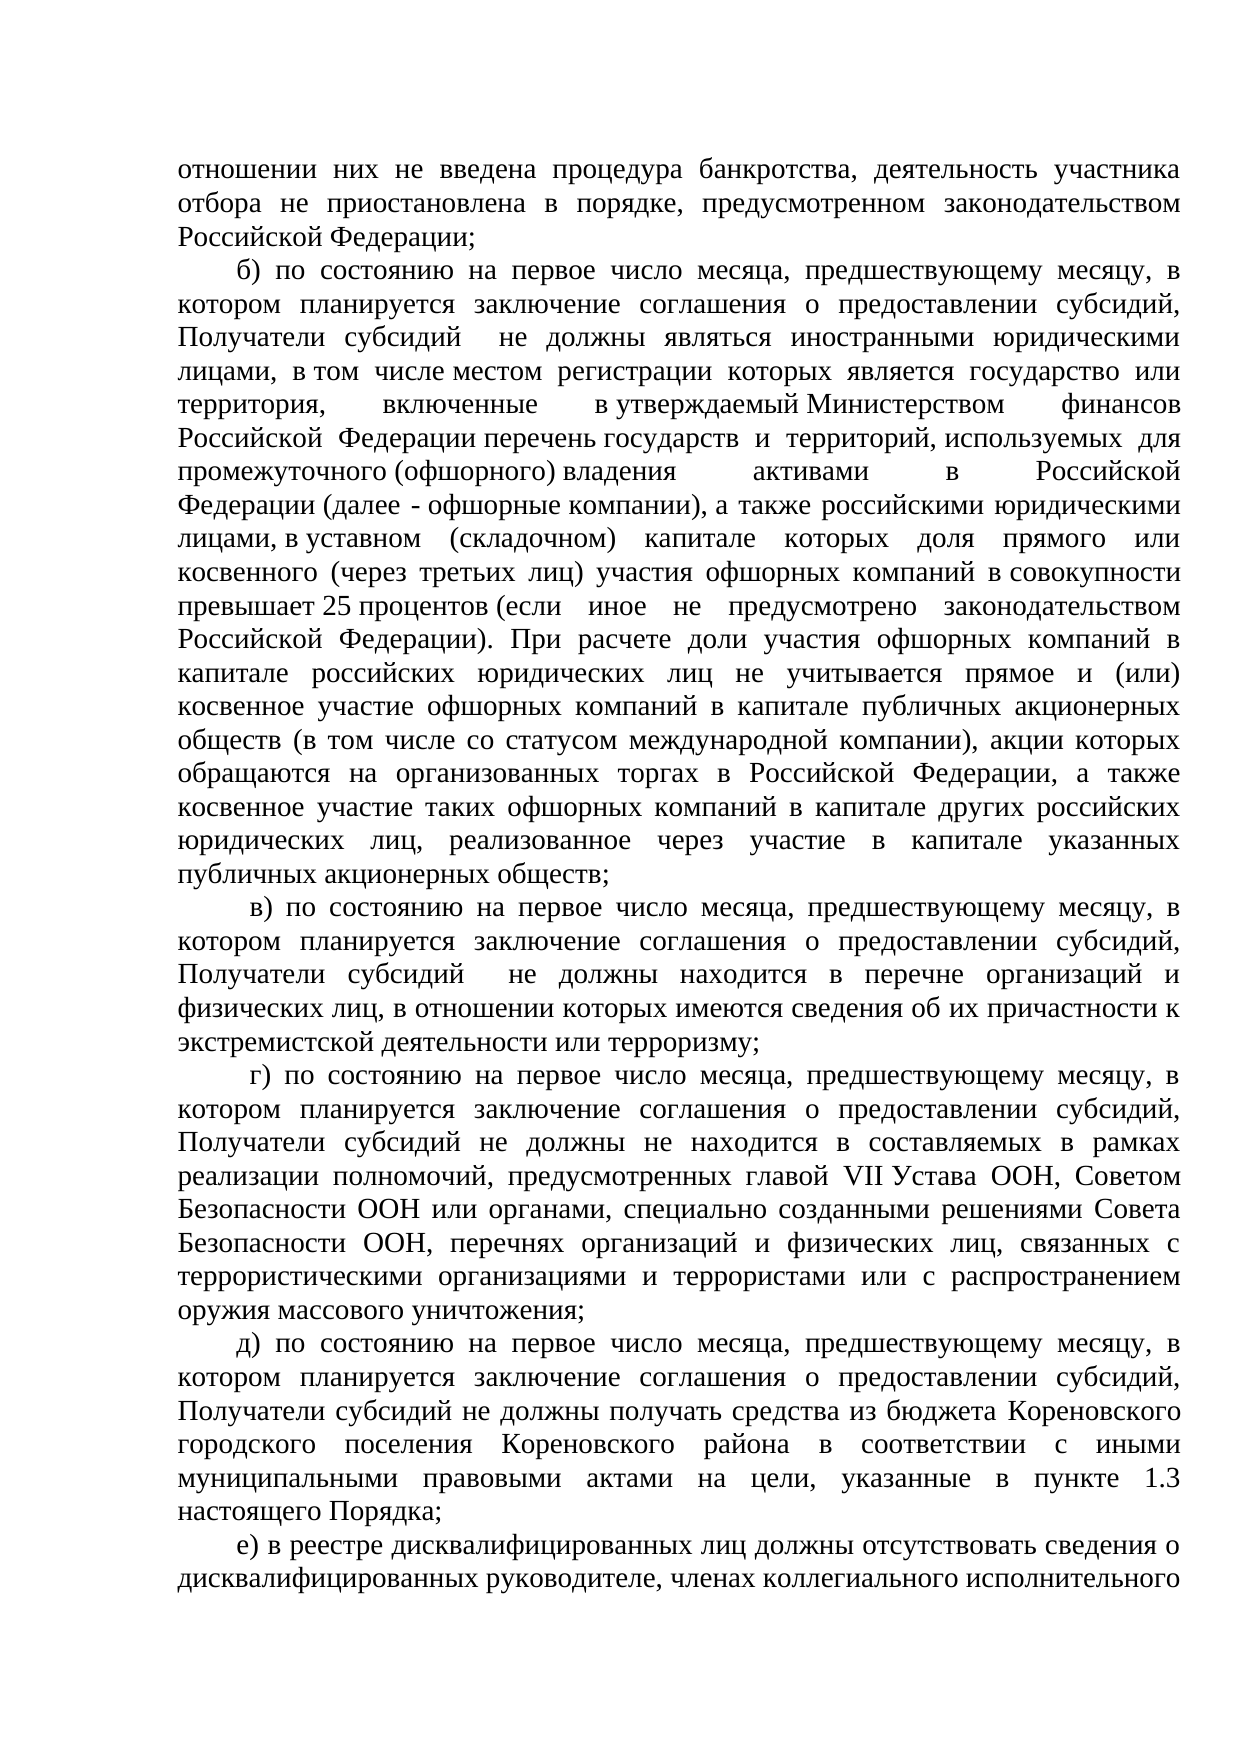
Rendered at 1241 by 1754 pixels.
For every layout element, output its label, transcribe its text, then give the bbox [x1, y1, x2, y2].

text д) по состоянию на первое число месяца, предшествующему месяцу, в котором планируется заключение соглашения о предоставлении субсидий, Получатели субсидий не должны получать средства из бюджета Кореновского городского поселения Кореновского района в соответствии с иными муниципальными правовыми актами на цели, указанные в пункте 1.3 настоящего Порядка; [177, 1326, 1181, 1527]
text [177, 152, 1181, 252]
text г) по состоянию на первое число месяца, предшествующему месяцу, в котором планируется заключение соглашения о предоставлении субсидий, Получатели субсидий не должны не находится в составляемых в рамках реализации полномочий, предусмотренных главой VII Устава ООН, Советом Безопасности ООН или органами, специально созданными решениями Совета Безопасности ООН, перечнях организаций и физических лиц, связанных с террористическими организациями и террористами или с распространением оружия массового уничтожения; [177, 1057, 1181, 1326]
text в) по состоянию на первое число месяца, предшествующему месяцу, в котором планируется заключение соглашения о предоставлении субсидий, Получатели субсидий не должны находится в перечне организаций и физических лиц, в отношении которых имеются сведения об их причастности к экстремистской деятельности или терроризму; [177, 889, 1181, 1057]
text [177, 1527, 1181, 1594]
text б) по состоянию на первое число месяца, предшествующему месяцу, в котором планируется заключение соглашения о предоставлении субсидий, Получатели субсидий не должны являться иностранными юридическими лицами, в том числе местом регистрации которых является государство или территория, включенные в утверждаемый Министерством финансов Российской Федерации перечень государств и территорий, используемых для промежуточного (офшорного) владения активами в Российской Федерации (далее - офшорные компании), а также российскими юридическими лицами, в уставном (складочном) капитале которых доля прямого или косвенного (через третьих лиц) участия офшорных компаний в совокупности превышает 25 процентов (если иное не предусмотрено законодательством Российской Федерации). При расчете доли участия офшорных компаний в капитале российских юридических лиц не учитывается прямое и (или) косвенное участие офшорных компаний в капитале публичных акционерных обществ (в том числе со статусом международной компании), акции которых обращаются на организованных торгах в Российской Федерации, а также косвенное участие таких офшорных компаний в капитале других российских юридических лиц, реализованное через участие в капитале указанных публичных акционерных обществ; [177, 252, 1181, 889]
